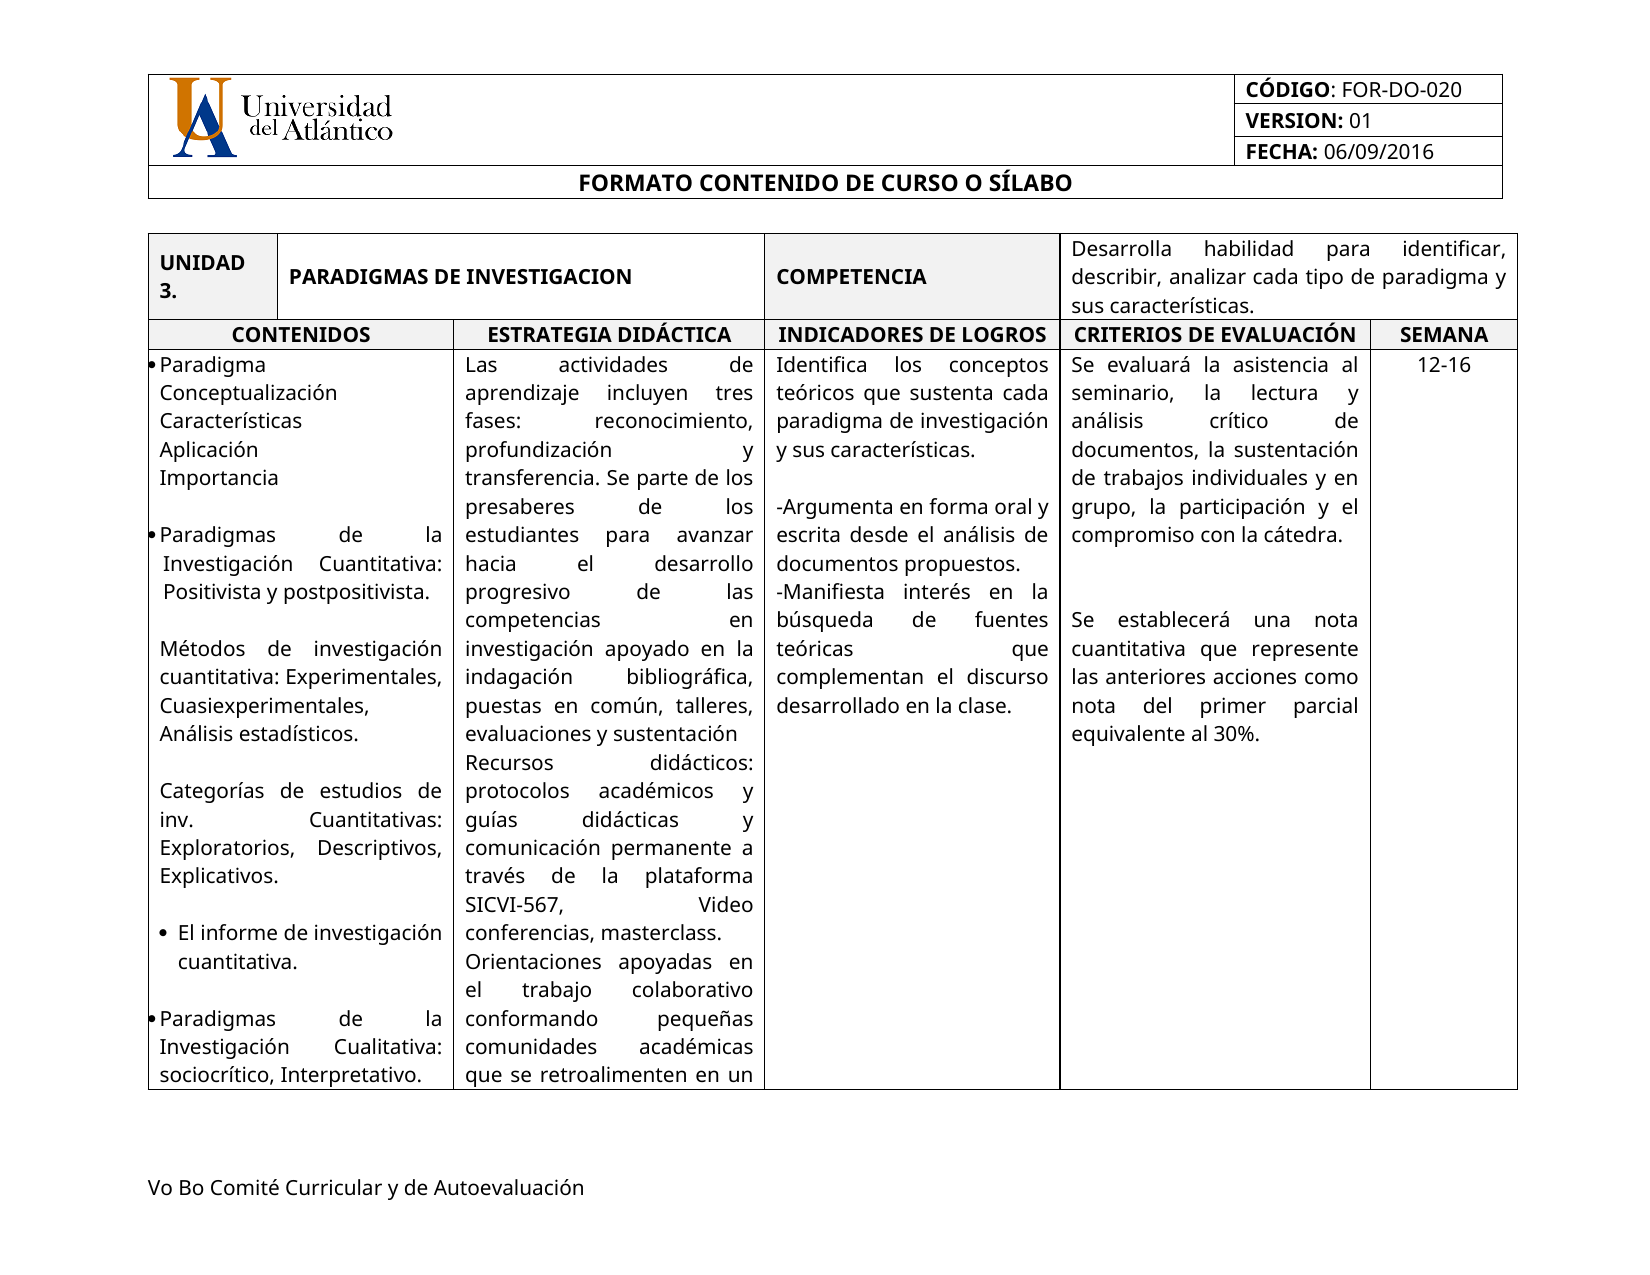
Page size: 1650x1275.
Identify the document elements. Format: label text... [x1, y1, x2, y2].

table_cell CONTENIDOS [149, 320, 453, 349]
table_header Desarrolla habilidad para identificar, describir, analizar cada tipo de paradigma y sus características. [1061, 234, 1517, 319]
table_header UNIDAD 3. [149, 234, 277, 319]
table_header PARADIGMAS DE INVESTIGACION [278, 234, 764, 319]
table_cell 12-16 [1371, 350, 1517, 1089]
picture [159, 75, 402, 160]
table_cell SEMANA [1371, 320, 1517, 349]
table_cell INDICADORES DE LOGROS [765, 320, 1059, 349]
table_cell CRITERIOS DE EVALUACIÓN [1061, 320, 1370, 349]
table_header COMPETENCIA [765, 234, 1059, 319]
table_cell ESTRATEGIA DIDÁCTICA [454, 320, 764, 349]
